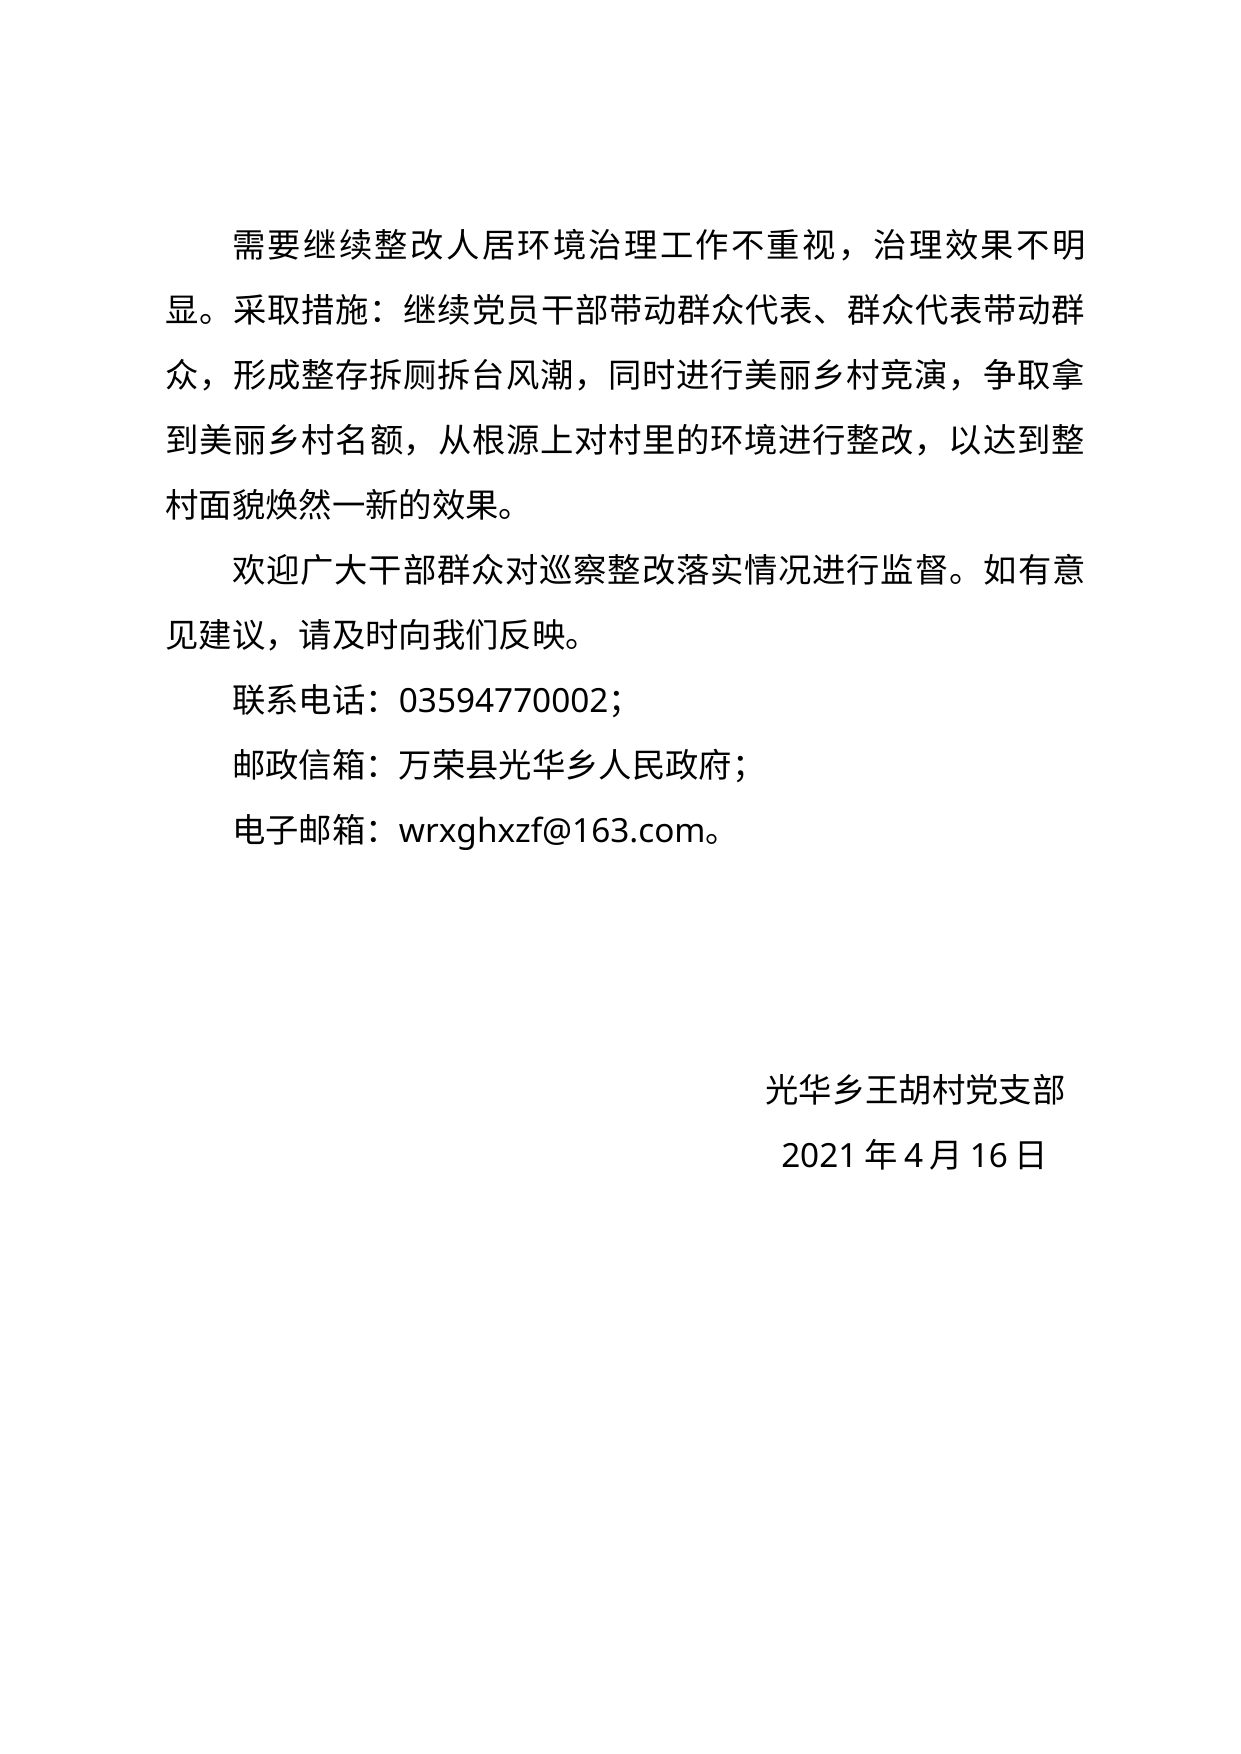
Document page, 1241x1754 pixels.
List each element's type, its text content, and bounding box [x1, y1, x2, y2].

text 联系电话：03594770002； [165, 666, 1087, 731]
text 2021年4月16日 [165, 1121, 1087, 1186]
text 电子邮箱：wrxghxzf@163.com。 [165, 796, 1087, 861]
text 光华乡王胡村党支部 [165, 1056, 1087, 1121]
text 欢迎广大干部群众对巡察整改落实情况进行监督。如有意见建议，请及时向我们反映。 [165, 536, 1087, 666]
text 邮政信箱：万荣县光华乡人民政府； [165, 731, 1087, 796]
text 需要继续整改人居环境治理工作不重视，治理效果不明显。采取措施：继续党员干部带动群众代表、群众代表带动群众，形成整存拆厕拆台风潮，同时进行美丽乡村竞演，争取拿到美丽乡村名额，从根源上对村里的环境进行整改，以达到整村面貌焕然一新的效果。 [165, 211, 1087, 536]
